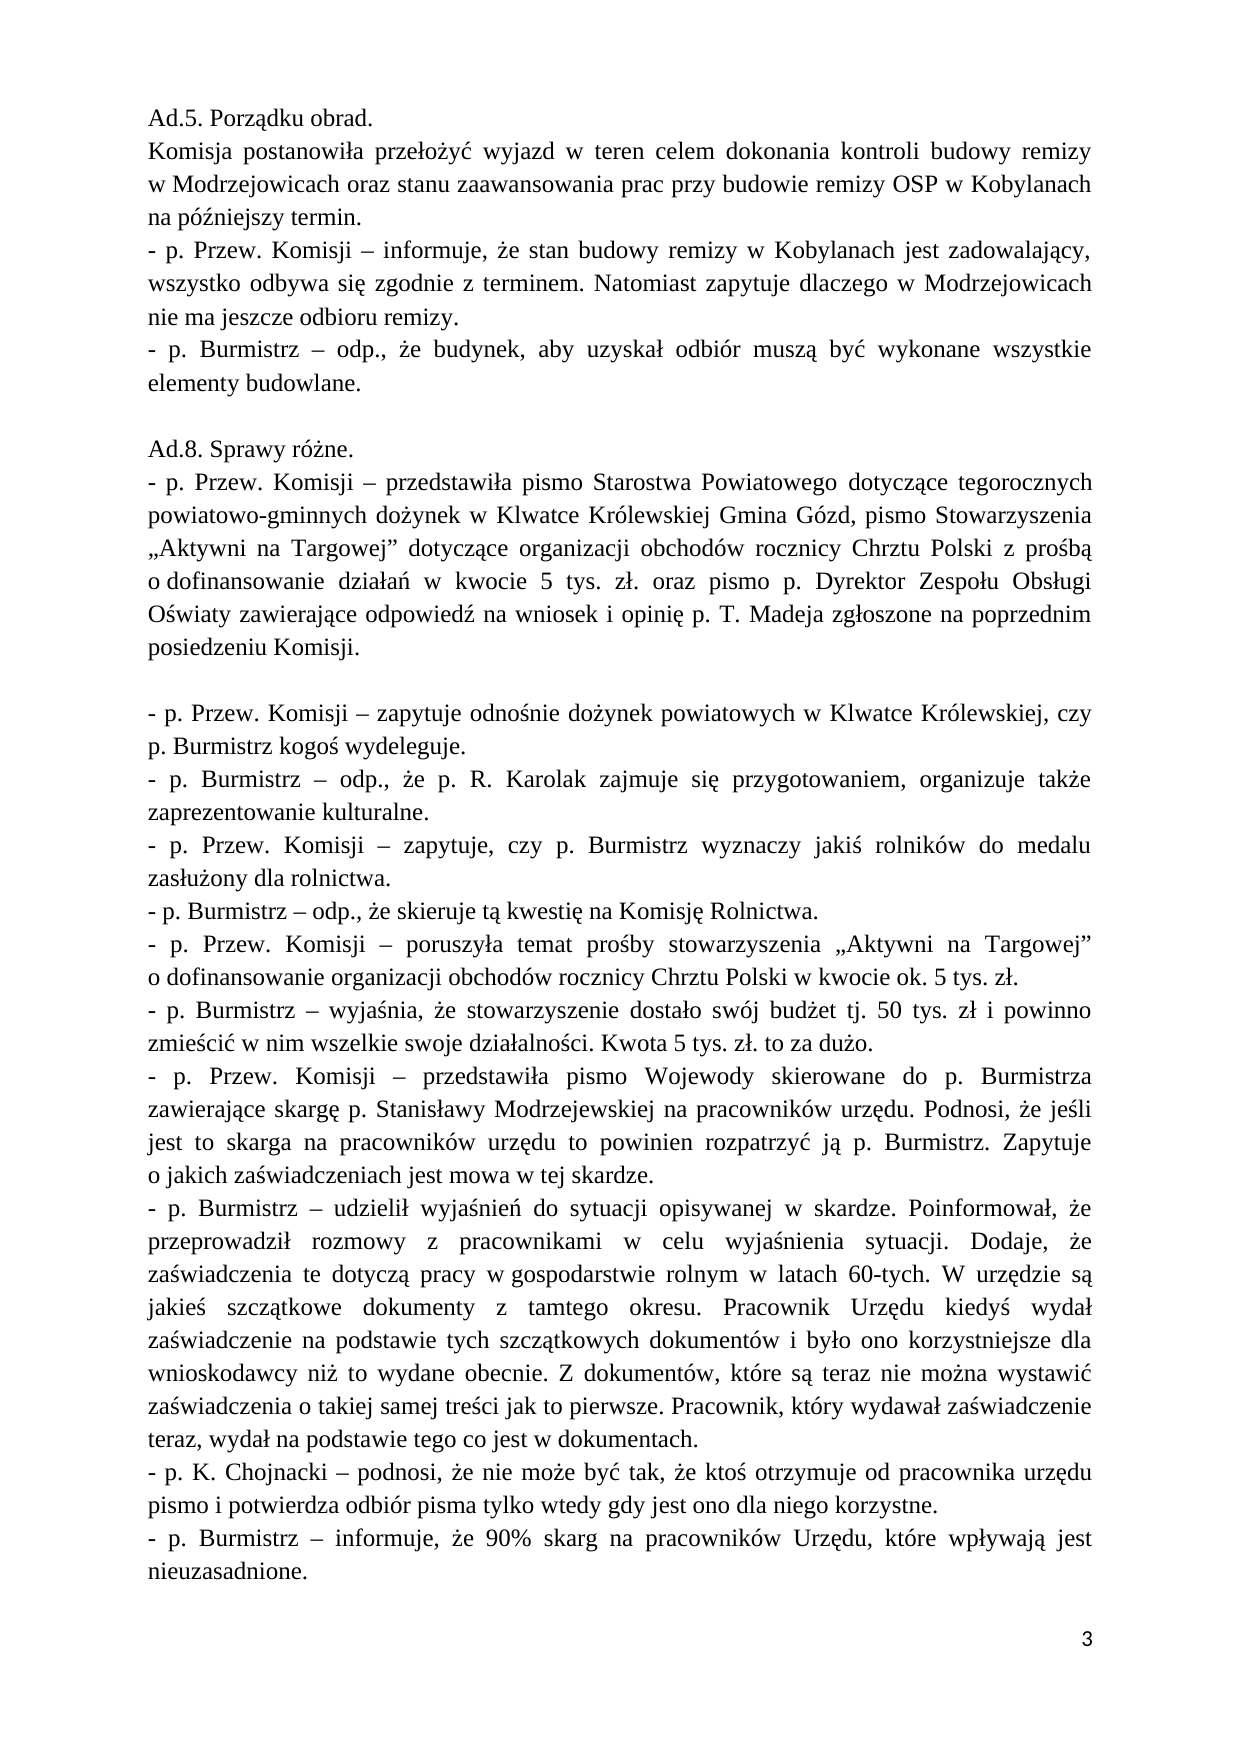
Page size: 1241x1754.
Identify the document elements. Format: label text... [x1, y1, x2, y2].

text - p. Przew. Komisji – przedstawiła pismo Wojewody skierowane do p. Burmistrza zawierające skargę p. Stanisławy Modrzejewskiej na pracowników urzędu. Podnosi, że jeśli jest to skarga na pracowników urzędu to powinien rozpatrzyć ją p. Burmistrz. Zapytuje o jakich zaświadczeniach jest mowa w tej skardze. [148, 1061, 1093, 1189]
text - p. Burmistrz – odp., że budynek, aby uzyskał odbiór muszą być wykonane wszystkie elementy budowlane. [148, 334, 1093, 396]
text - p. Burmistrz – odp., że p. R. Karolak zajmuje się przygotowaniem, organizuje także zaprezentowanie kulturalne. [148, 764, 1093, 826]
text - p. K. Chojnacki – podnosi, że nie może być tak, że ktoś otrzymuje od pracownika urzędu pismo i potwierdza odbiór pisma tylko wtedy gdy jest ono dla niego korzystne. [148, 1457, 1093, 1519]
text - p. Burmistrz – wyjaśnia, że stowarzyszenie dostało swój budżet tj. 50 tys. zł i powinno zmieścić w nim wszelkie swoje działalności. Kwota 5 tys. zł. to za dużo. [148, 995, 1093, 1057]
text - p. Przew. Komisji – zapytuje odnośnie dożynek powiatowych w Klwatce Królewskiej, czy p. Burmistrz kogoś wydeleguje. [148, 698, 1093, 759]
text Komisja postanowiła przełożyć wyjazd w teren celem dokonania kontroli budowy remizy w Modrzejowicach oraz stanu zaawansowania prac przy budowie remizy OSP w Kobylanach na późniejszy termin. [148, 136, 1093, 231]
text - p. Przew. Komisji – zapytuje, czy p. Burmistrz wyznaczy jakiś rolników do medalu zasłużony dla rolnictwa. [148, 830, 1093, 892]
text - p. Przew. Komisji – poruszyła temat prośby stowarzyszenia „Aktywni na Targowej” o dofinansowanie organizacji obchodów rocznicy Chrztu Polski w kwocie ok. 5 tys. zł. [148, 929, 1093, 991]
text - p. Burmistrz – informuje, że 90% skarg na pracowników Urzędu, które wpływają jest nieuzasadnione. [148, 1523, 1093, 1585]
text - p. Burmistrz – udzielił wyjaśnień do sytuacji opisywanej w skardze. Poinformował, że przeprowadził rozmowy z pracownikami w celu wyjaśnienia sytuacji. Dodaje, że zaświadczenia te dotyczą pracy w gospodarstwie rolnym w latach 60-tych. W urzędzie są jakieś szczątkowe dokumenty z tamtego okresu. Pracownik Urzędu kiedyś wydał zaświadczenie na podstawie tych szczątkowych dokumentów i było ono korzystniejsze dla wnioskodawcy niż to wydane obecnie. Z dokumentów, które są teraz nie można wystawić zaświadczenia o takiej samej treści jak to pierwsze. Pracownik, który wydawał zaświadczenie teraz, wydał na podstawie tego co jest w dokumentach. [148, 1193, 1093, 1453]
text Ad.5. Porządku obrad. [148, 103, 1093, 132]
text - p. Burmistrz – odp., że skieruje tą kwestię na Komisję Rolnictwa. [148, 896, 1093, 925]
text Ad.8. Sprawy różne. [148, 434, 1093, 462]
text - p. Przew. Komisji – przedstawiła pismo Starostwa Powiatowego dotyczące tegorocznych powiatowo-gminnych dożynek w Klwatce Królewskiej Gmina Gózd, pismo Stowarzyszenia „Aktywni na Targowej” dotyczące organizacji obchodów rocznicy Chrztu Polski z prośbą o dofinansowanie działań w kwocie 5 tys. zł. oraz pismo p. Dyrektor Zespołu Obsługi Oświaty zawierające odpowiedź na wniosek i opinię p. T. Madeja zgłoszone na poprzednim posiedzeniu Komisji. [148, 467, 1093, 661]
text - p. Przew. Komisji – informuje, że stan budowy remizy w Kobylanach jest zadowalający, wszystko odbywa się zgodnie z terminem. Natomiast zapytuje dlaczego w Modrzejowicach nie ma jeszcze odbioru remizy. [148, 236, 1093, 330]
